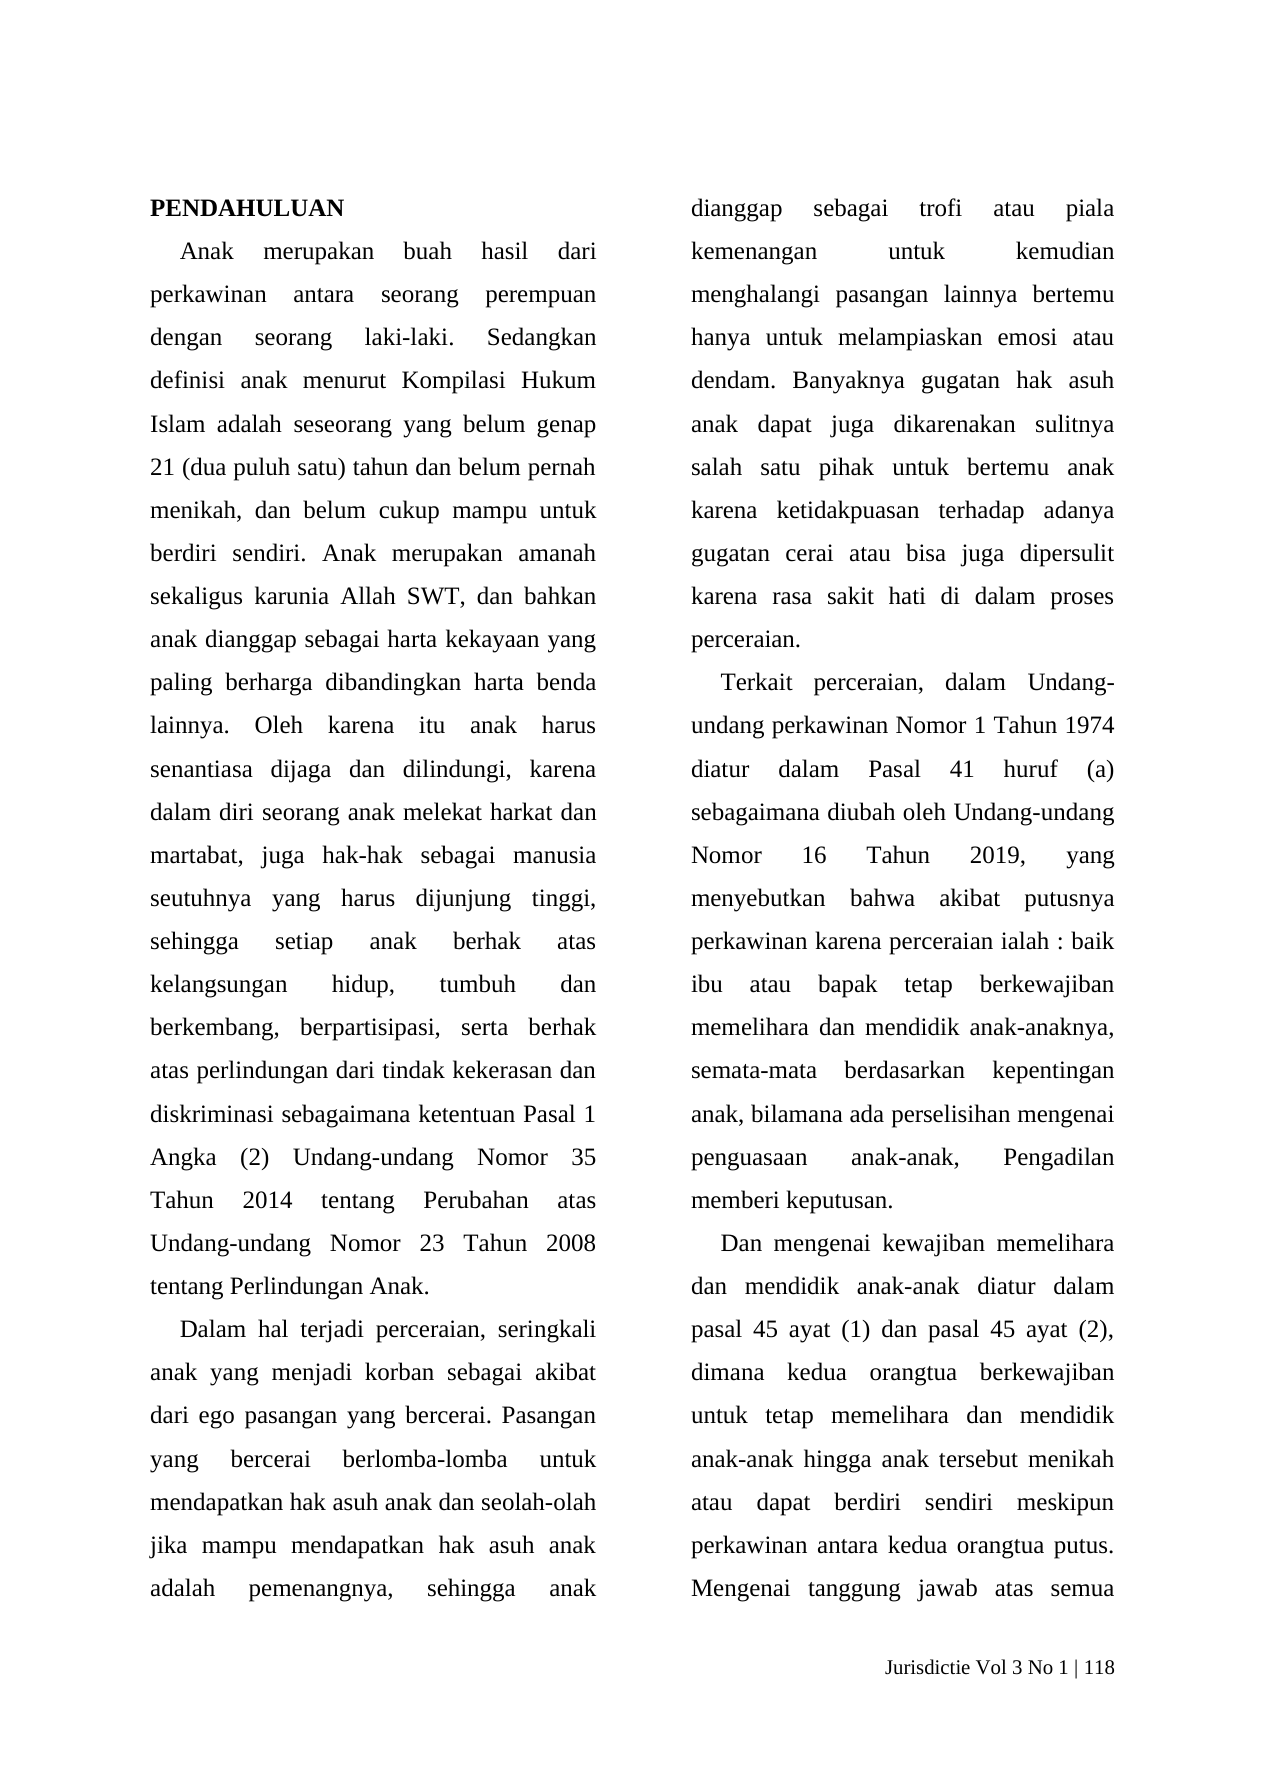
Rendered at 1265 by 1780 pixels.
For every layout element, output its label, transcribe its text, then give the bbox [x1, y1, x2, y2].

text Dalam hal terjadi perceraian, seringkali anak yang menjadi korban sebagai akibat dari ego pasangan yang bercerai. Pasangan yang bercerai berlomba-lomba untuk mendapatkan hak asuh anak dan seolah-olah jika mampu mendapatkan hak asuh anak adalah pemenangnya, sehingga anak dianggap sebagai trofi atau piala kemenangan untuk kemudian menghalangi pasangan lainnya bertemu hanya untuk melampiaskan emosi atau dendam. Banyaknya gugatan hak asuh anak dapat juga dikarenakan sulitnya salah satu pihak untuk bertemu anak karena ketidakpuasan terhadap adanya gugatan cerai atau bisa juga dipersulit karena rasa sakit hati di dalam proses perceraian. [150, 1314, 596, 1602]
text Terkait perceraian, dalam Undang-undang perkawinan Nomor 1 Tahun 1974 diatur dalam Pasal 41 huruf (a) sebagaimana diubah oleh Undang-undang Nomor 16 Tahun 2019, yang menyebutkan bahwa akibat putusnya perkawinan karena perceraian ialah : baik ibu atau bapak tetap berkewajiban memelihara dan mendidik anak-anaknya, semata-mata berdasarkan kepentingan anak, bilamana ada perselisihan mengenai penguasaan anak-anak, Pengadilan memberi keputusan. [691, 667, 1114, 1214]
text Anak merupakan buah hasil dari perkawinan antara seorang perempuan dengan seorang laki-laki. Sedangkan definisi anak menurut Kompilasi Hukum Islam adalah seseorang yang belum genap 21 (dua puluh satu) tahun dan belum pernah menikah, dan belum cukup mampu untuk berdiri sendiri. Anak merupakan amanah sekaligus karunia Allah SWT, dan bahkan anak dianggap sebagai harta kekayaan yang paling berharga dibandingkan harta benda lainnya. Oleh karena itu anak harus senantiasa dijaga dan dilindungi, karena dalam diri seorang anak melekat harkat dan martabat, juga hak-hak sebagai manusia seutuhnya yang harus dijunjung tinggi, sehingga setiap anak berhak atas kelangsungan hidup, tumbuh dan berkembang, berpartisipasi, serta berhak atas perlindungan dari tindak kekerasan dan diskriminasi sebagaimana ketentuan Pasal 1 Angka (2) Undang-undang Nomor 35 Tahun 2014 tentang Perubahan atas Undang-undang Nomor 23 Tahun 2008 tentang Perlindungan Anak. [150, 236, 596, 1300]
text Dalam hal terjadi perceraian, seringkali anak yang menjadi korban sebagai akibat dari ego pasangan yang bercerai. Pasangan yang bercerai berlomba-lomba untuk mendapatkan hak asuh anak dan seolah-olah jika mampu mendapatkan hak asuh anak adalah pemenangnya, sehingga anak dianggap sebagai trofi atau piala kemenangan untuk kemudian menghalangi pasangan lainnya bertemu hanya untuk melampiaskan emosi atau dendam. Banyaknya gugatan hak asuh anak dapat juga dikarenakan sulitnya salah satu pihak untuk bertemu anak karena ketidakpuasan terhadap adanya gugatan cerai atau bisa juga dipersulit karena rasa sakit hati di dalam proses perceraian. [691, 193, 1114, 653]
text PENDAHULUAN [150, 193, 596, 222]
